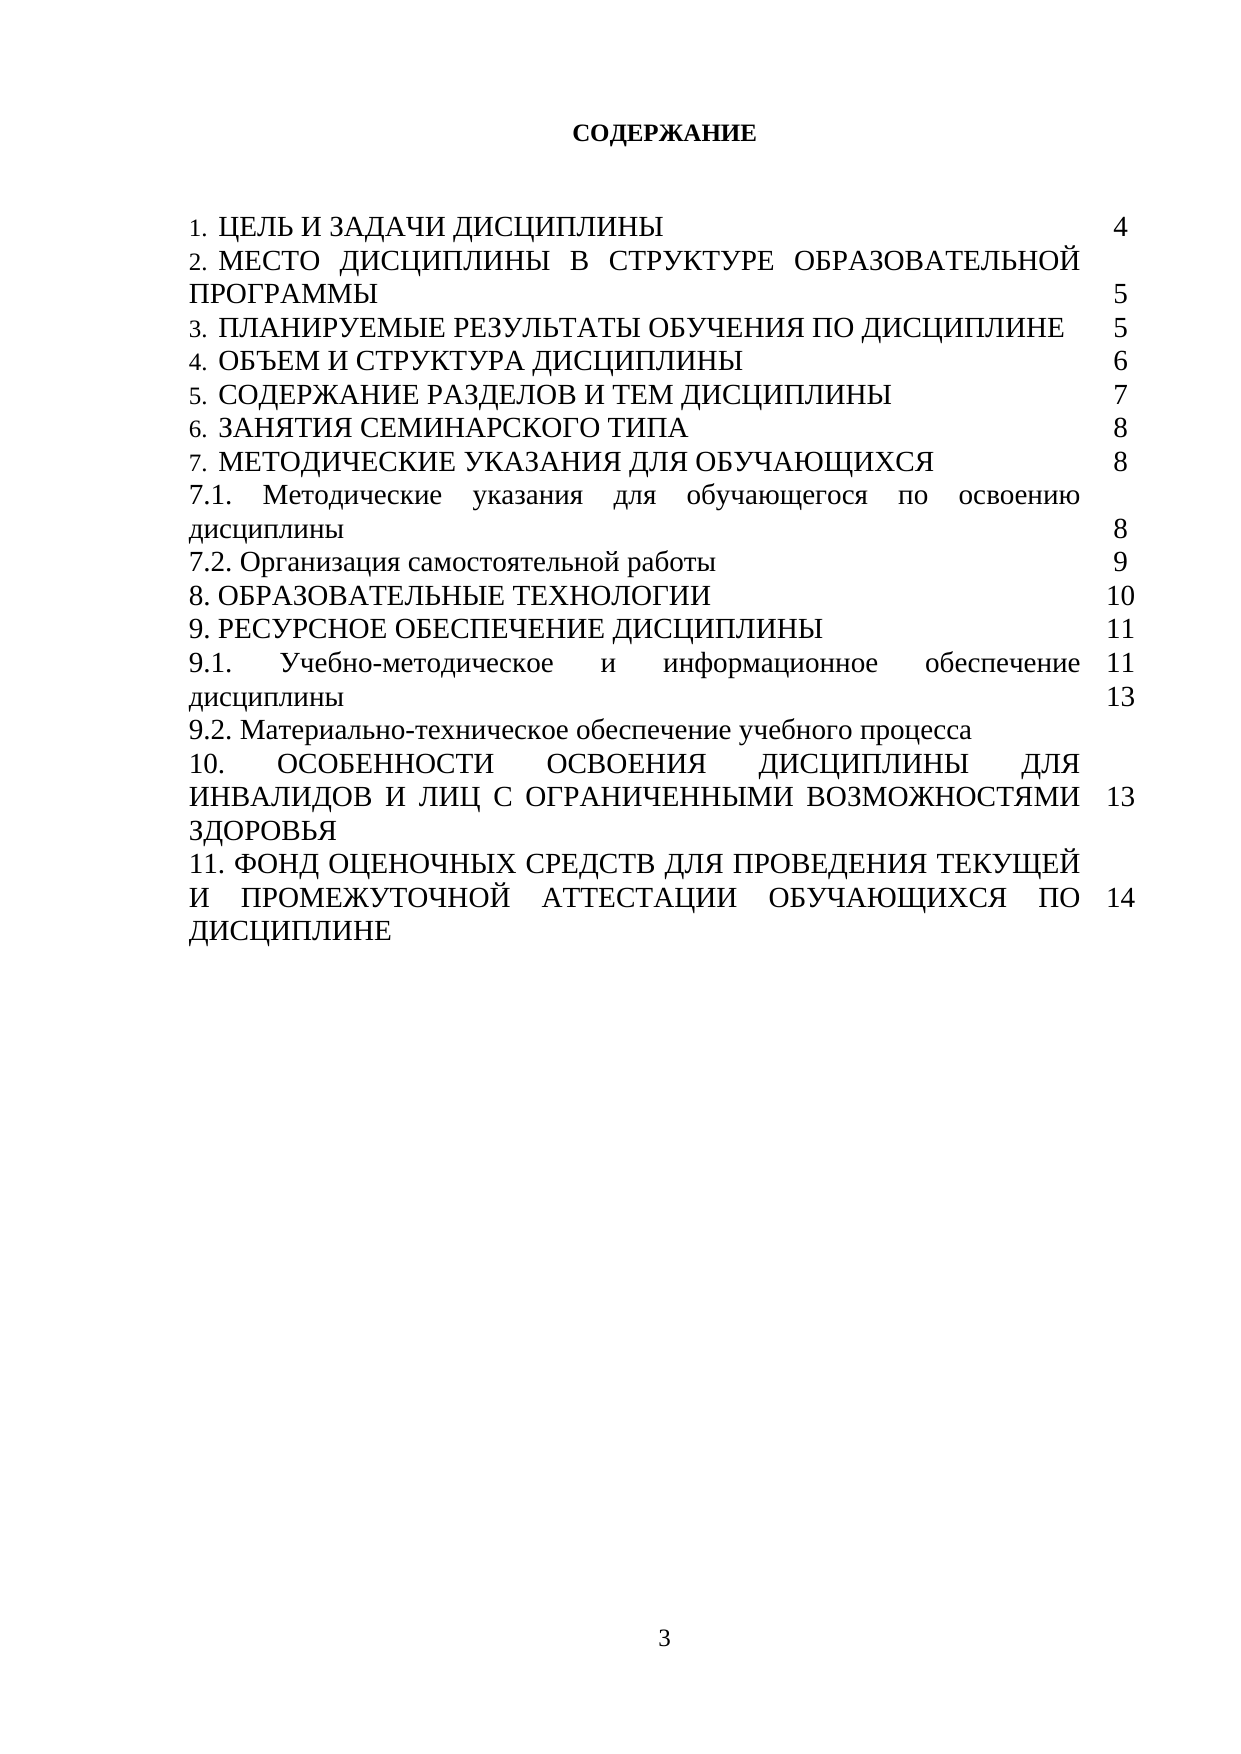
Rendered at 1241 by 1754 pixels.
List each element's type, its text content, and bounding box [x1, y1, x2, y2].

table_header ЦЕЛЬ И ЗАДАЧИ ДИСЦИПЛИНЫ МЕСТО ДИСЦИПЛИНЫ В СТРУКТУРЕ ОБРАЗОВАТЕЛЬНОЙ ПРОГРАММЫ ПЛАНИРУЕМЫЕ РЕЗУЛЬТАТЫ ОБУЧЕНИЯ ПО ДИСЦИПЛИНЕ ОБЪЕМ И СТРУКТУРА ДИСЦИПЛИНЫ СОДЕРЖАНИЕ РАЗДЕЛОВ И ТЕМ ДИСЦИПЛИНЫ ЗАНЯТИЯ СЕМИНАРСКОГО ТИПА МЕТОДИЧЕСКИЕ УКАЗАНИЯ ДЛЯ ОБУЧАЮЩИХСЯ 7.1. Методические указания для обучающегося по освоению дисциплины 7.2. Организация самостоятельной работы 8. ОБРАЗОВАТЕЛЬНЫЕ ТЕХНОЛОГИИ 9. РЕСУРСНОЕ ОБЕСПЕЧЕНИЕ ДИСЦИПЛИНЫ 9.1. Учебно-методическое и информационное обеспечение дисциплины 9.2. Материально-техническое обеспечение учебного процесса 10. Особенности освоения дисциплины для инвалидов и лиц с ограниченными возможностями здоровья 11. ФОНД ОЦЕНОЧНЫХ СРЕДСТВ ДЛЯ ПРОВЕДЕНИЯ ТЕКУЩЕЙ И ПРОМЕЖУТОЧНОЙ АТТЕСТАЦИИ ОБУЧАЮЩИХСЯ ПО ДИСЦИПЛИНЕ [177, 176, 1092, 981]
text СОДЕРЖАНИЕ [177, 118, 1152, 147]
table_header 4 5 5 6 7 8 8 8 9 10 11 11 13 13 14 [1093, 176, 1148, 981]
